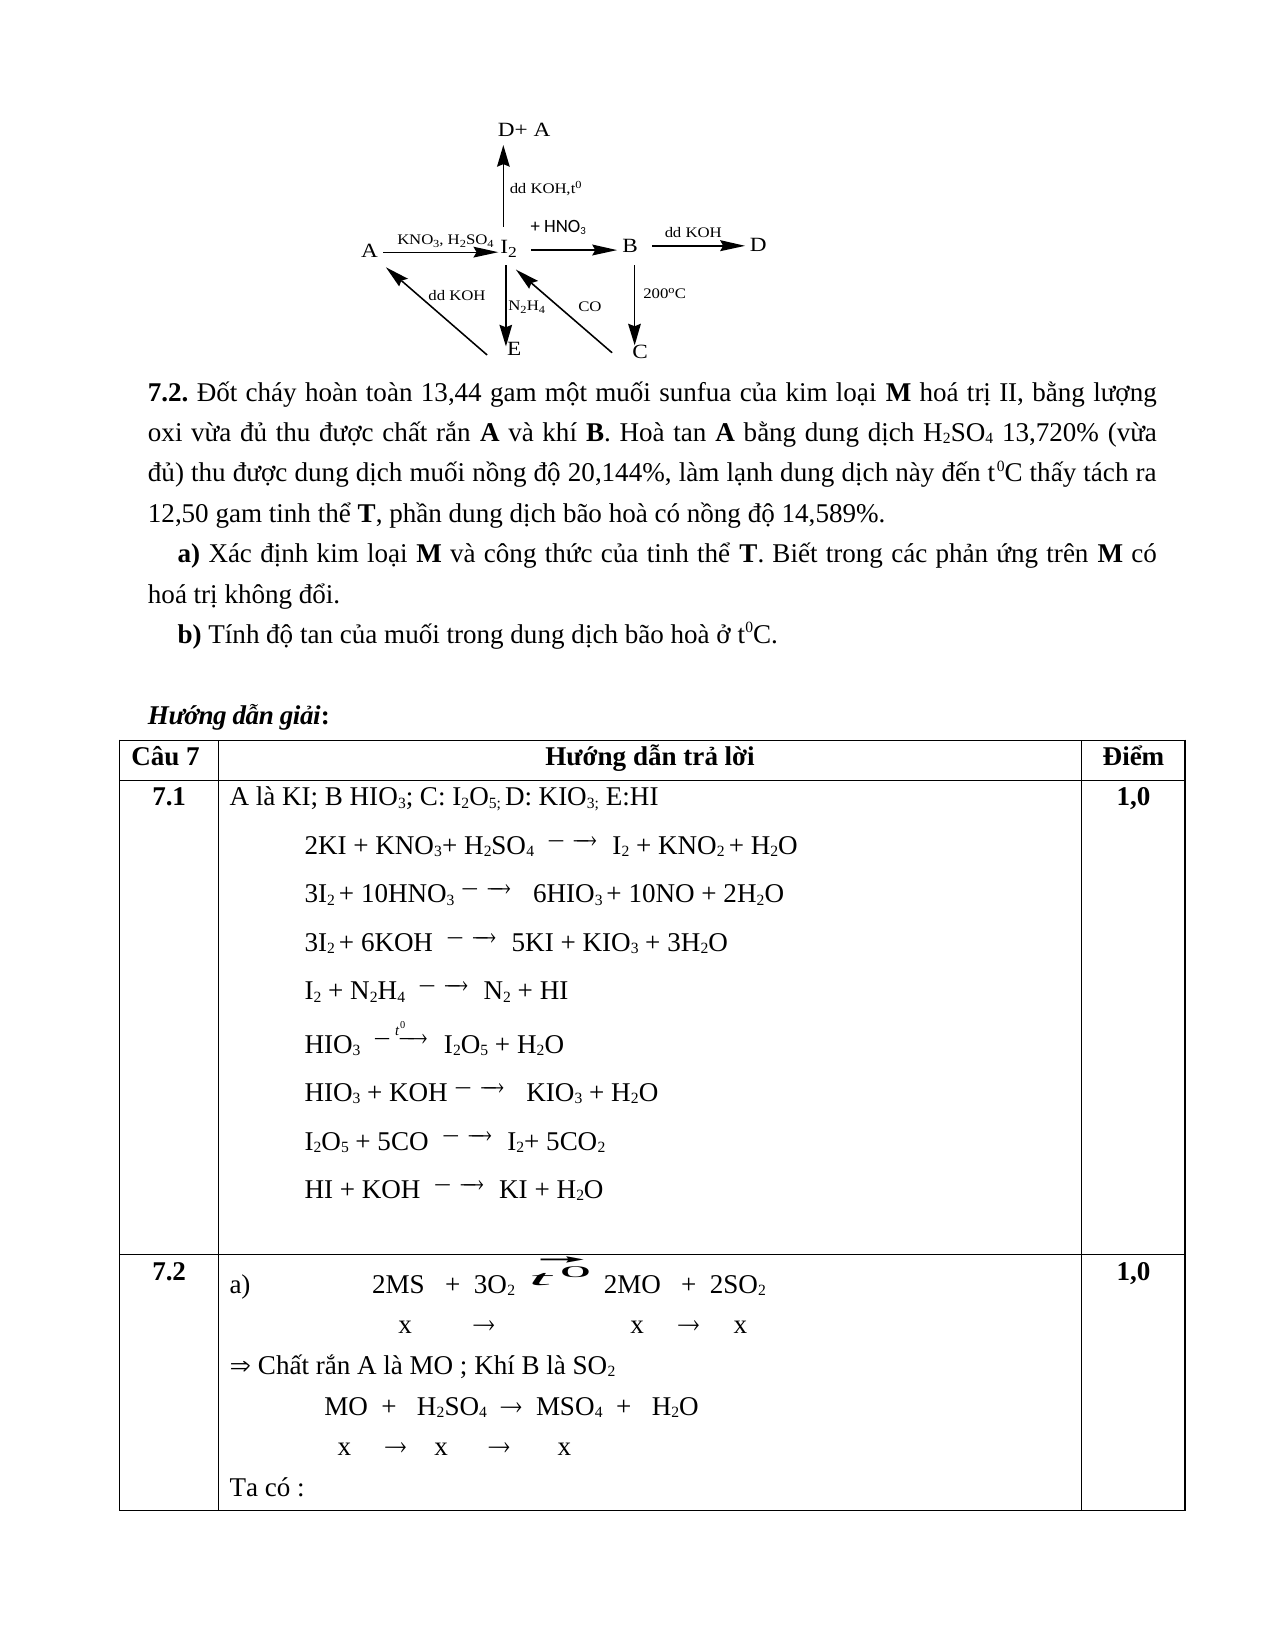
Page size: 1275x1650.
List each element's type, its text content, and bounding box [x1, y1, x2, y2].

table_header Hướng dẫn trả lời [219, 741, 1081, 779]
table_header Điểm [1082, 741, 1184, 779]
table_cell 1,0 [1082, 1255, 1184, 1510]
table_cell 1,0 [1082, 781, 1184, 1254]
table_cell A là KI; B HIO3; C: I2O5; D: KIO3; E:HI 2KI + KNO3+ H2SO4 I2 + KNO2 + H2O 3I2 + 10HNO3 6HIO3 + 10NO + 2H2O 3I2 + 6KOH 5KI + KIO3 + 3H2O I2 + N2H4 N2 + HI HIO3 I2O5 + H2O HIO3 + KOH KIO3 + H2O I2O5 + 5CO I2+ 5CO2 HI + KOH KI + H2O [219, 781, 1081, 1254]
text Hướng dẫn giải: [148, 699, 1157, 730]
text 7.2. Đốt cháy hoàn toàn 13,44 gam một muối sunfua của kim loại M hoá trị II, bằng lượng oxi vừa đủ thu được chất rắn A và khí B. Hoà tan A bằng dung dịch H2SO4 13,720% (vừa đủ) thu được dung dịch muối nồng độ 20,144%, làm lạnh dung dịch này đến t0C thấy tách ra 12,50 gam tinh thể T, phần dung dịch bão hoà có nồng độ 14,589%. [148, 376, 1157, 528]
text b) Tính độ tan của muối trong dung dịch bão hoà ở t0C. [177, 618, 1157, 649]
table_cell 7.2 [120, 1255, 218, 1510]
table_header Câu 7 [120, 741, 218, 779]
table_cell 7.1 [120, 781, 218, 1254]
text a) Xác định kim loại M và công thức của tinh thể T. Biết trong các phản ứng trên M có hoá trị không đổi. [148, 537, 1157, 609]
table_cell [219, 1255, 1081, 1510]
